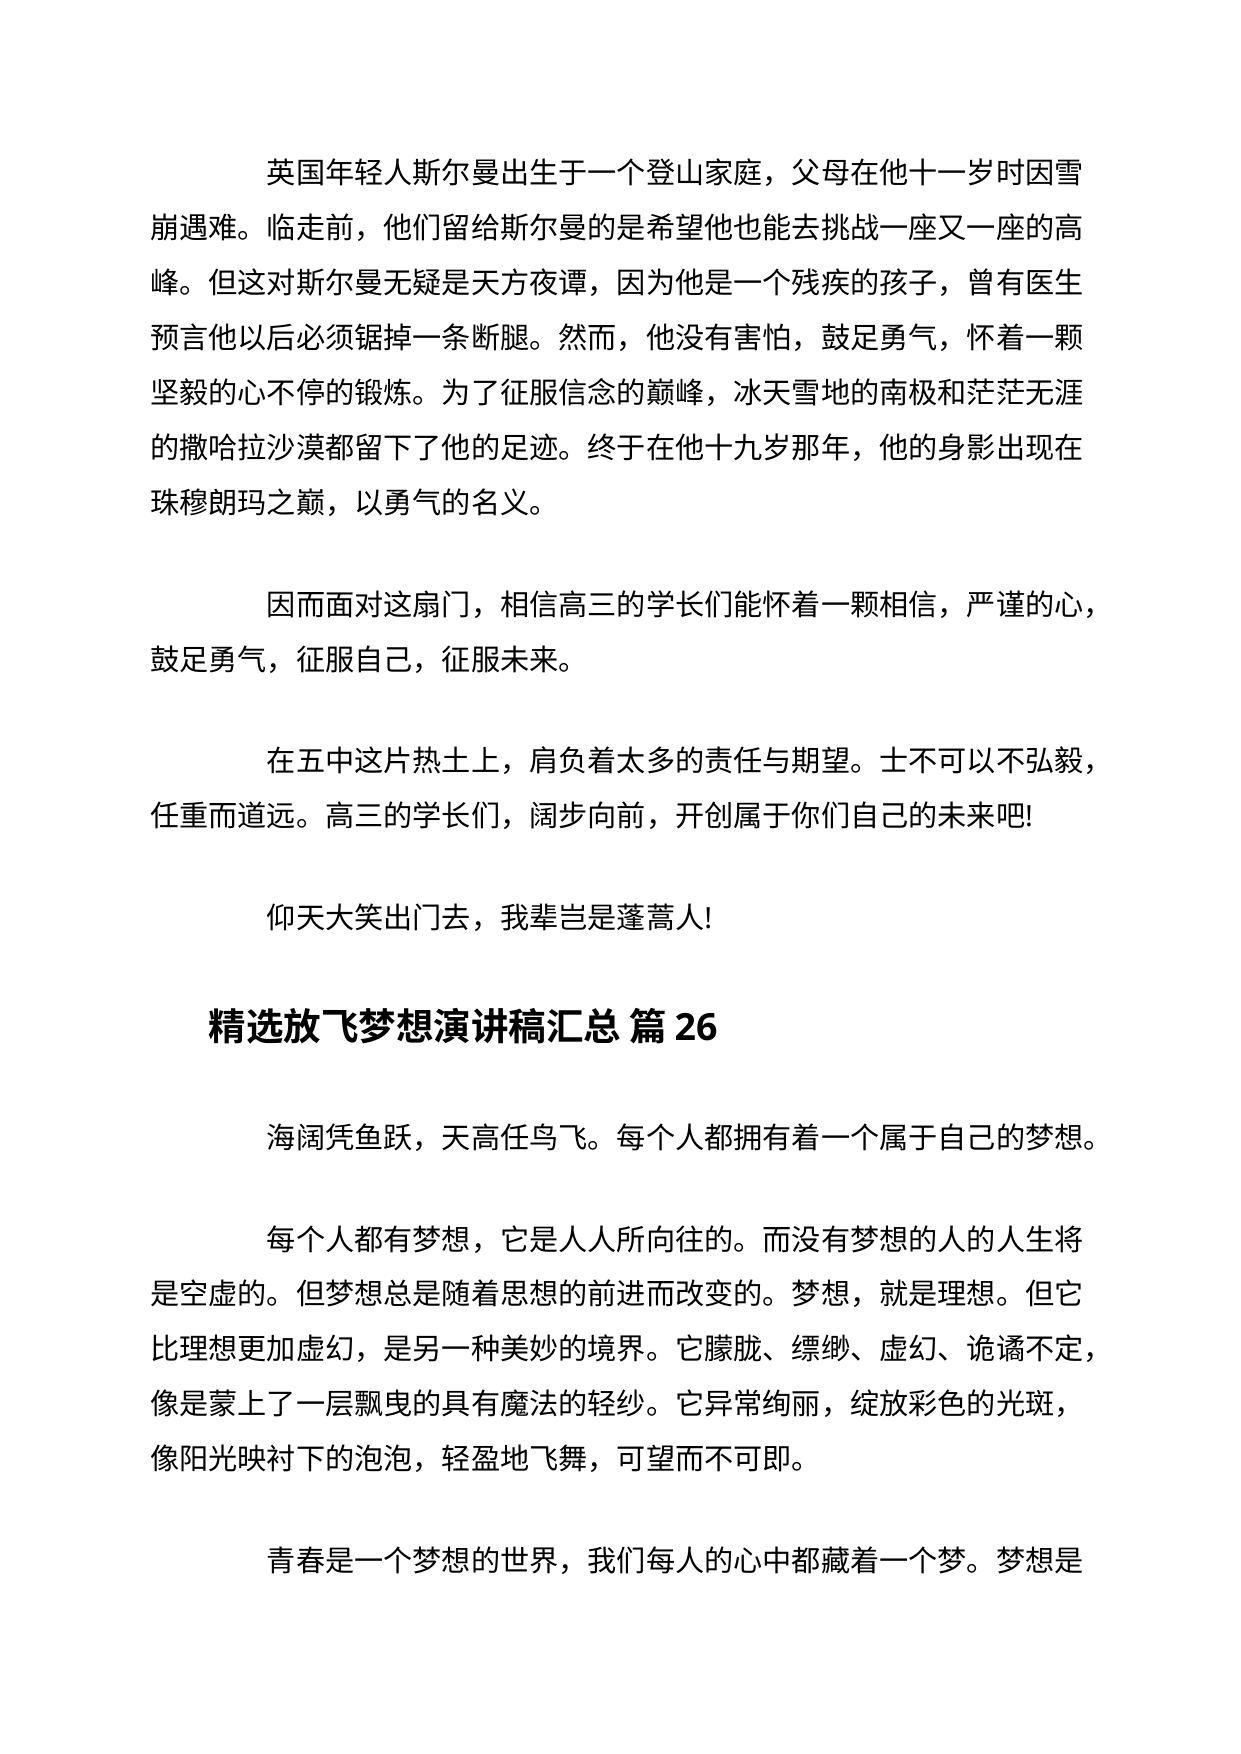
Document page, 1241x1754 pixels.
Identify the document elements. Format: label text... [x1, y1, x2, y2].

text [150, 1537, 1090, 1580]
text 因而面对这扇门，相信高三的学长们能怀着一颗相信，严谨的心，鼓足勇气，征服自己，征服未来。 [150, 581, 1090, 678]
text 在五中这片热土上，肩负着太多的责任与期望。士不可以不弘毅，任重而道远。高三的学长们，阔步向前，开创属于你们自己的未来吧! [150, 738, 1090, 835]
text 英国年轻人斯尔曼出生于一个登山家庭，父母在他十一岁时因雪崩遇难。临走前，他们留给斯尔曼的是希望他也能去挑战一座又一座的高峰。但这对斯尔曼无疑是天方夜谭，因为他是一个残疾的孩子，曾有医生预言他以后必须锯掉一条断腿。然而，他没有害怕，鼓足勇气，怀着一颗坚毅的心不停的锻炼。为了征服信念的巅峰，冰天雪地的南极和茫茫无涯的撒哈拉沙漠都留下了他的足迹。终于在他十九岁那年，他的身影出现在珠穆朗玛之巅，以勇气的名义。 [150, 150, 1090, 522]
text 精选放飞梦想演讲稿汇总 篇26 [150, 997, 1090, 1051]
text 海阔凭鱼跃，天高任鸟飞。每个人都拥有着一个属于自己的梦想。 [150, 1114, 1090, 1157]
text 每个人都有梦想，它是人人所向往的。而没有梦想的人的人生将是空虚的。但梦想总是随着思想的前进而改变的。梦想，就是理想。但它比理想更加虚幻，是另一种美妙的境界。它朦胧、缥缈、虚幻、诡谲不定，像是蒙上了一层飘曳的具有魔法的轻纱。它异常绚丽，绽放彩色的光斑，像阳光映衬下的泡泡，轻盈地飞舞，可望而不可即。 [150, 1216, 1090, 1478]
text 仰天大笑出门去，我辈岂是蓬蒿人! [150, 895, 1090, 937]
